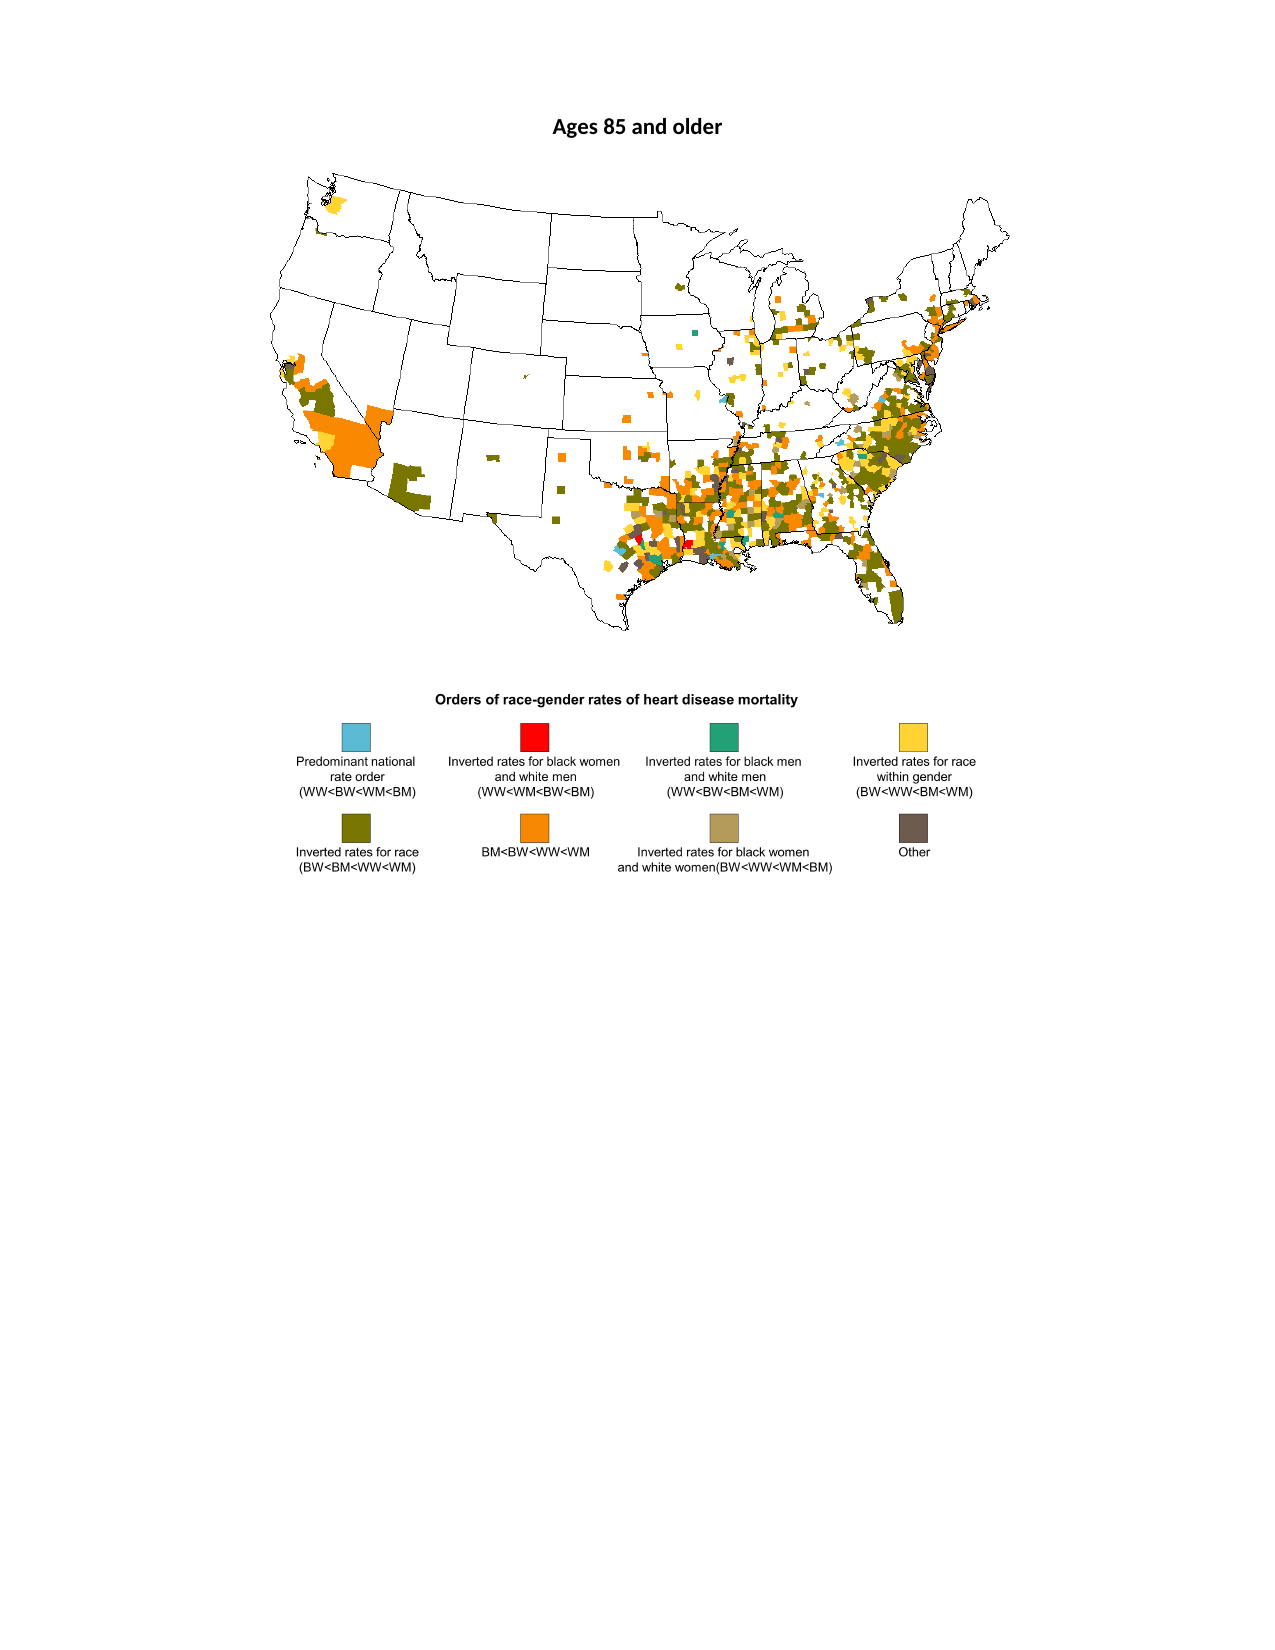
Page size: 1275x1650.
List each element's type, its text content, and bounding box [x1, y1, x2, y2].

picture [223, 140, 1052, 666]
picture [288, 686, 987, 882]
text Ages 85 and older [112, 112, 1162, 141]
